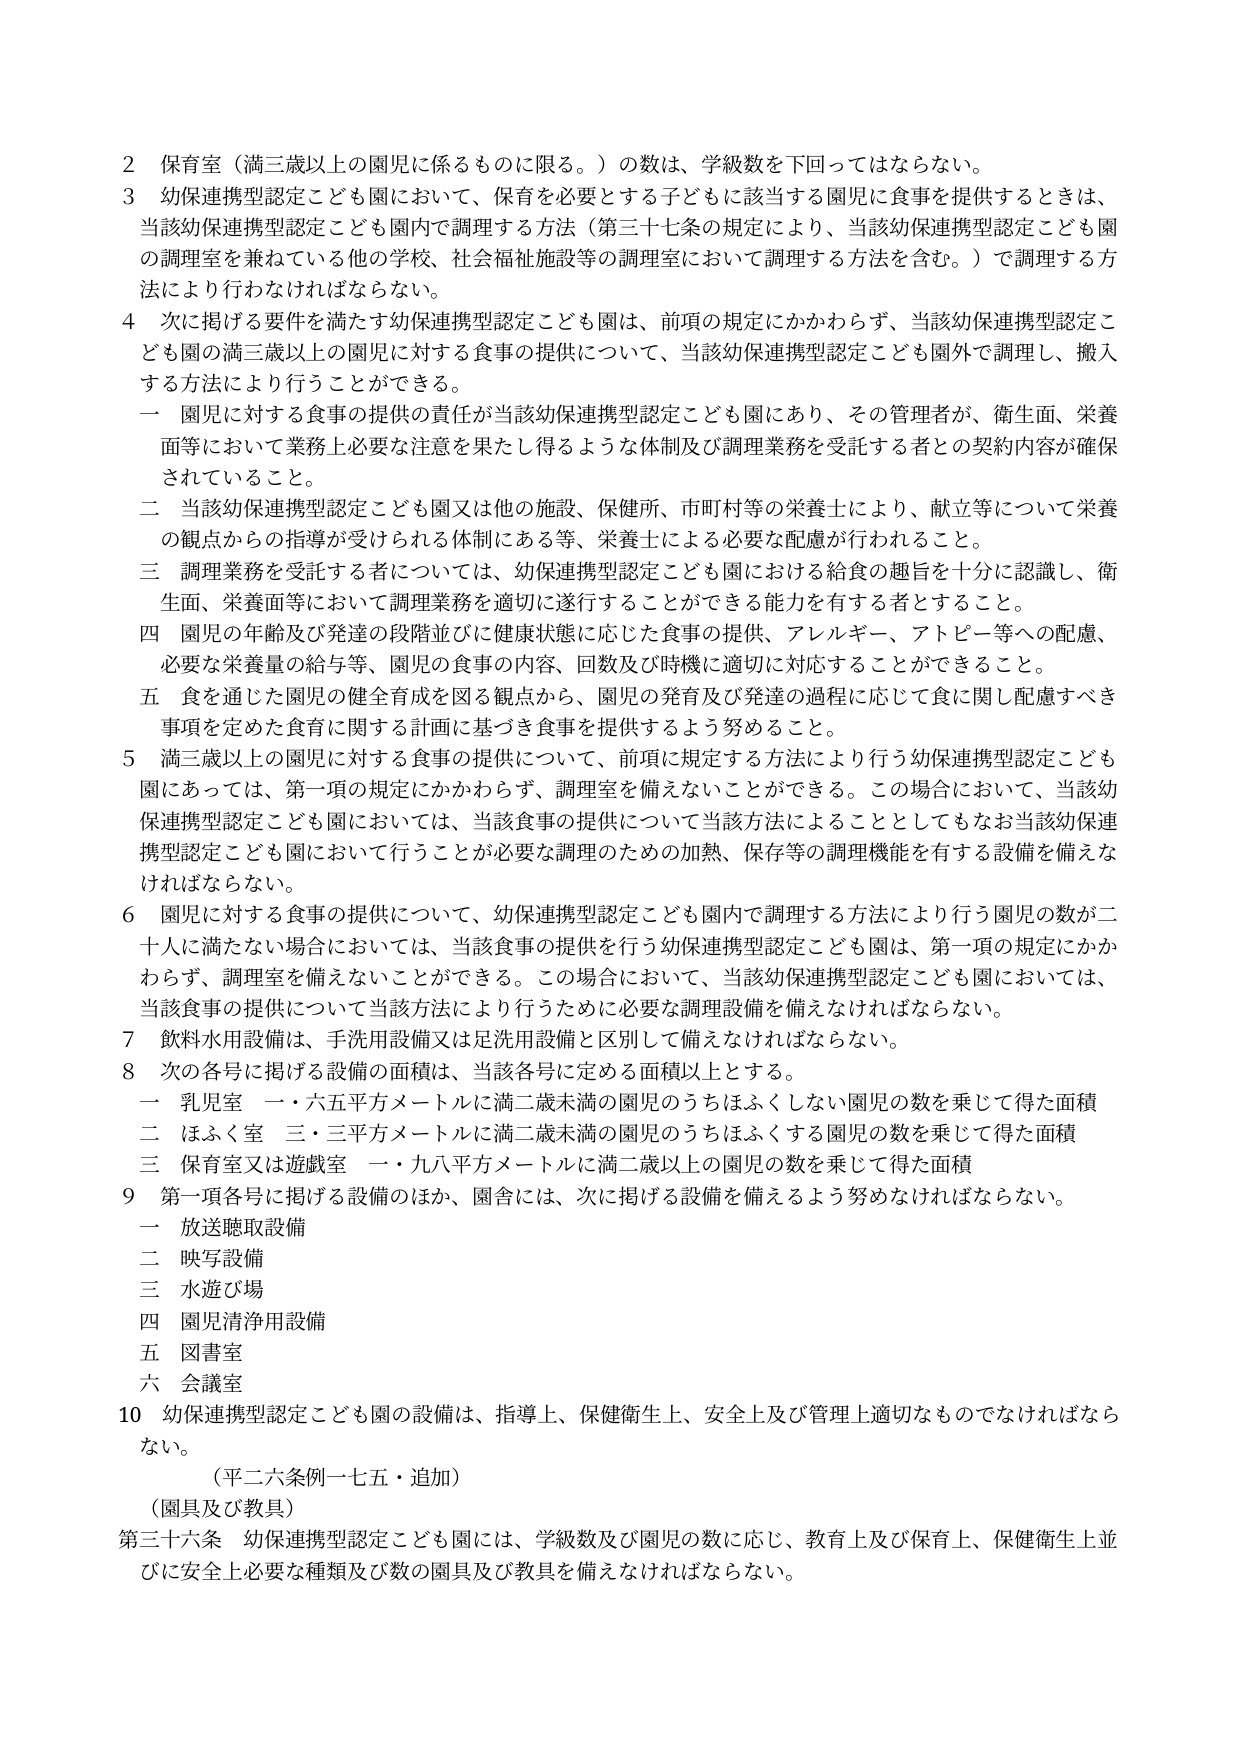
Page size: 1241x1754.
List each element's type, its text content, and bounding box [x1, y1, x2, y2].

text ２ 保育室（満三歳以上の園児に係るものに限る。）の数は、学級数を下回ってはならない。 [118, 148, 1122, 179]
text 二 映写設備 [139, 1241, 1122, 1273]
text 10 幼保連携型認定こども園の設備は、指導上、保健衛生上、安全上及び管理上適切なものでなければならない。 [118, 1398, 1122, 1460]
text 五 図書室 [139, 1335, 1122, 1366]
text ７ 飲料水用設備は、手洗用設備又は足洗用設備と区別して備えなければならない。 [118, 1023, 1122, 1054]
text （園具及び教具） [139, 1491, 1122, 1523]
text 三 調理業務を受託する者については、幼保連携型認定こども園における給食の趣旨を十分に認識し、衛生面、栄養面等において調理業務を適切に遂行することができる能力を有する者とすること。 [139, 554, 1122, 616]
text ３ 幼保連携型認定こども園において、保育を必要とする子どもに該当する園児に食事を提供するときは、当該幼保連携型認定こども園内で調理する方法（第三十七条の規定により、当該幼保連携型認定こども園の調理室を兼ねている他の学校、社会福祉施設等の調理室において調理する方法を含む。）で調理する方法により行わなければならない。 [118, 179, 1122, 304]
text 一 乳児室 一・六五平方メートルに満二歳未満の園児のうちほふくしない園児の数を乗じて得た面積 [139, 1085, 1122, 1116]
text ８ 次の各号に掲げる設備の面積は、当該各号に定める面積以上とする。 [118, 1054, 1122, 1085]
text 一 放送聴取設備 [139, 1210, 1122, 1241]
text 一 園児に対する食事の提供の責任が当該幼保連携型認定こども園にあり、その管理者が、衛生面、栄養面等において業務上必要な注意を果たし得るような体制及び調理業務を受託する者との契約内容が確保されていること。 [139, 398, 1122, 491]
text ５ 満三歳以上の園児に対する食事の提供について、前項に規定する方法により行う幼保連携型認定こども園にあっては、第一項の規定にかかわらず、調理室を備えないことができる。この場合において、当該幼保連携型認定こども園においては、当該食事の提供について当該方法によることとしてもなお当該幼保連携型認定こども園において行うことが必要な調理のための加熱、保存等の調理機能を有する設備を備えなければならない。 [118, 741, 1122, 898]
text 五 食を通じた園児の健全育成を図る観点から、園児の発育及び発達の過程に応じて食に関し配慮すべき事項を定めた食育に関する計画に基づき食事を提供するよう努めること。 [139, 679, 1122, 741]
text 第三十六条 幼保連携型認定こども園には、学級数及び園児の数に応じ、教育上及び保育上、保健衛生上並びに安全上必要な種類及び数の園具及び教具を備えなければならない。 [118, 1523, 1122, 1585]
text ９ 第一項各号に掲げる設備のほか、園舎には、次に掲げる設備を備えるよう努めなければならない。 [118, 1179, 1122, 1210]
text 四 園児清浄用設備 [139, 1304, 1122, 1335]
text ４ 次に掲げる要件を満たす幼保連携型認定こども園は、前項の規定にかかわらず、当該幼保連携型認定こども園の満三歳以上の園児に対する食事の提供について、当該幼保連携型認定こども園外で調理し、搬入する方法により行うことができる。 [118, 304, 1122, 398]
text 二 ほふく室 三・三平方メートルに満二歳未満の園児のうちほふくする園児の数を乗じて得た面積 [139, 1116, 1122, 1148]
text 三 水遊び場 [139, 1273, 1122, 1304]
text 六 会議室 [139, 1366, 1122, 1398]
text （平二六条例一七五・追加） [201, 1460, 1122, 1491]
text 三 保育室又は遊戯室 一・九八平方メートルに満二歳以上の園児の数を乗じて得た面積 [139, 1148, 1122, 1179]
text 二 当該幼保連携型認定こども園又は他の施設、保健所、市町村等の栄養士により、献立等について栄養の観点からの指導が受けられる体制にある等、栄養士による必要な配慮が行われること。 [139, 491, 1122, 554]
text 四 園児の年齢及び発達の段階並びに健康状態に応じた食事の提供、アレルギー、アトピー等への配慮、必要な栄養量の給与等、園児の食事の内容、回数及び時機に適切に対応することができること。 [139, 616, 1122, 679]
text ６ 園児に対する食事の提供について、幼保連携型認定こども園内で調理する方法により行う園児の数が二十人に満たない場合においては、当該食事の提供を行う幼保連携型認定こども園は、第一項の規定にかかわらず、調理室を備えないことができる。この場合において、当該幼保連携型認定こども園においては、当該食事の提供について当該方法により行うために必要な調理設備を備えなければならない。 [118, 898, 1122, 1023]
